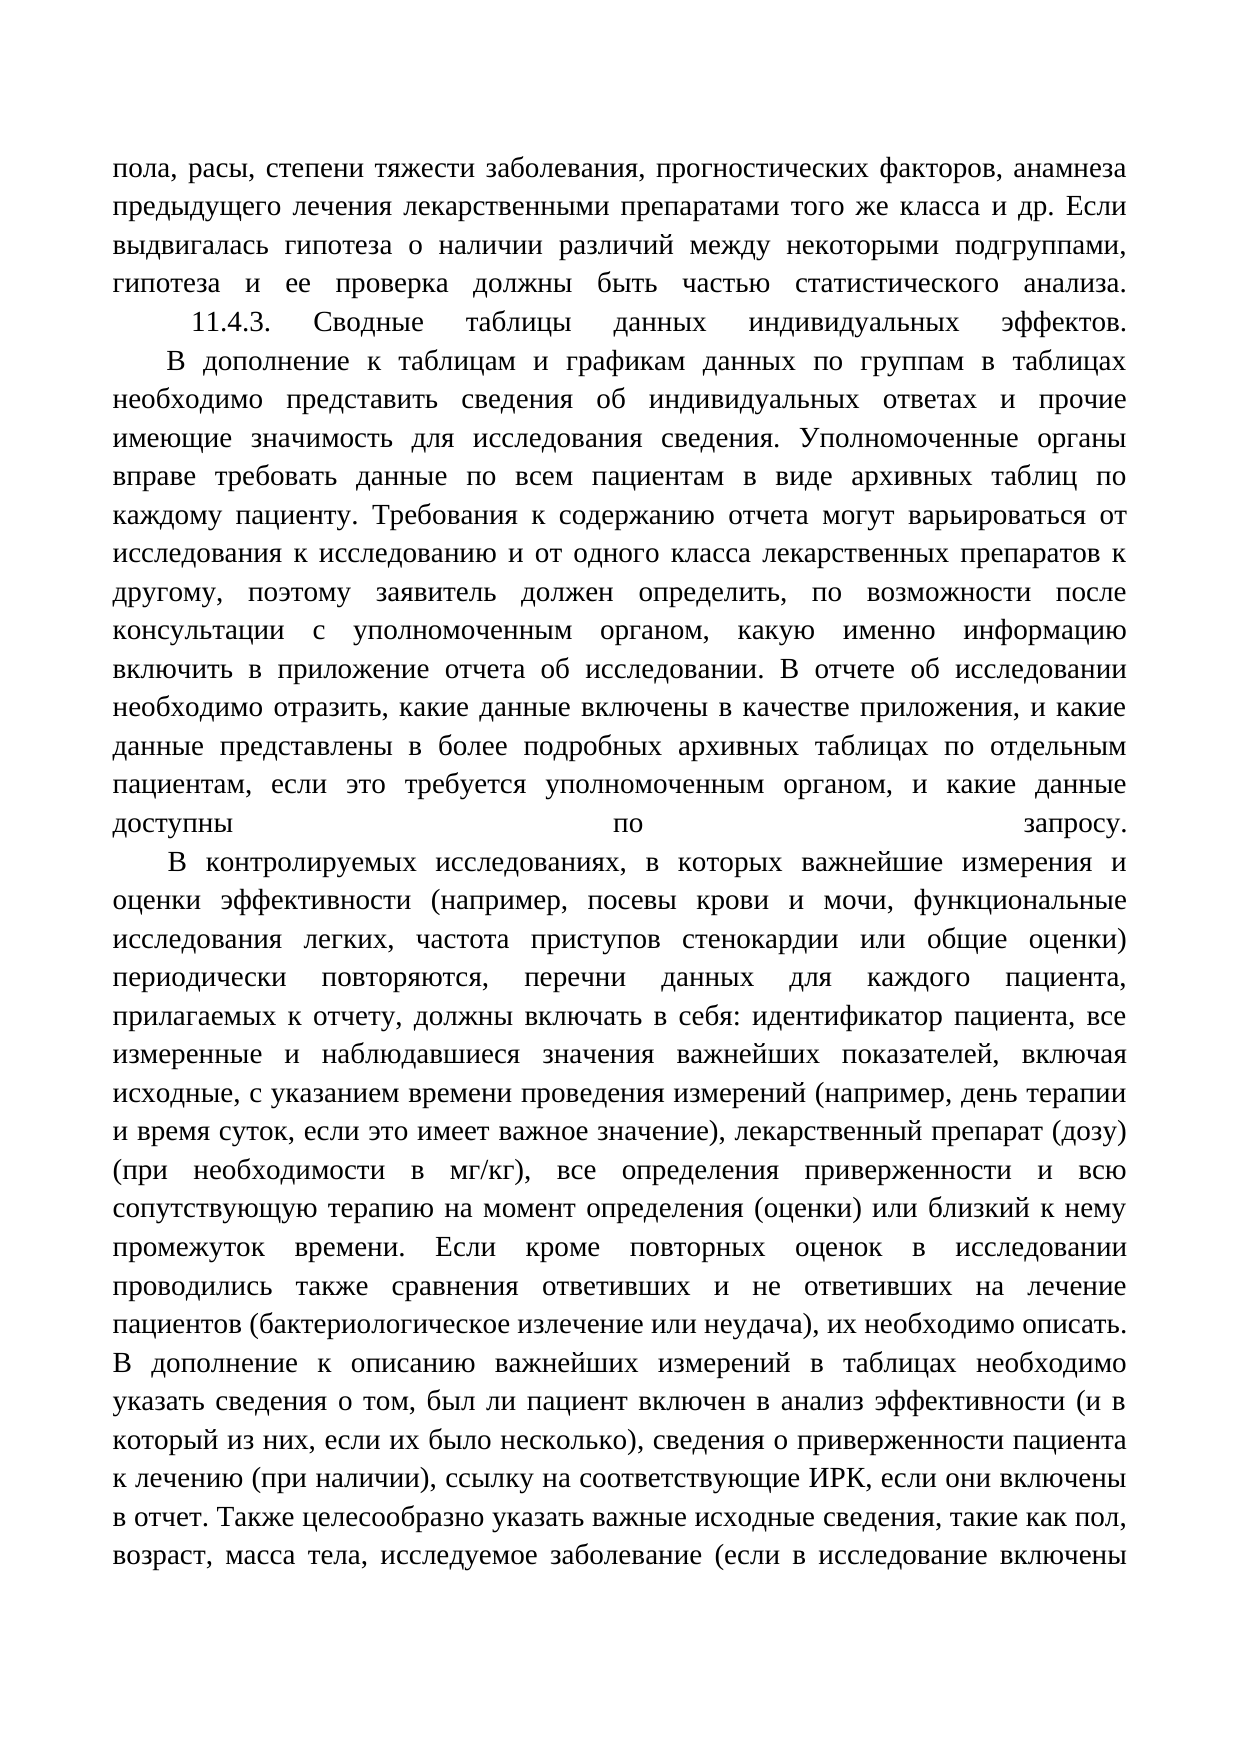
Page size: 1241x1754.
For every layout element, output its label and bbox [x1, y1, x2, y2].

text [112, 150, 1128, 1571]
